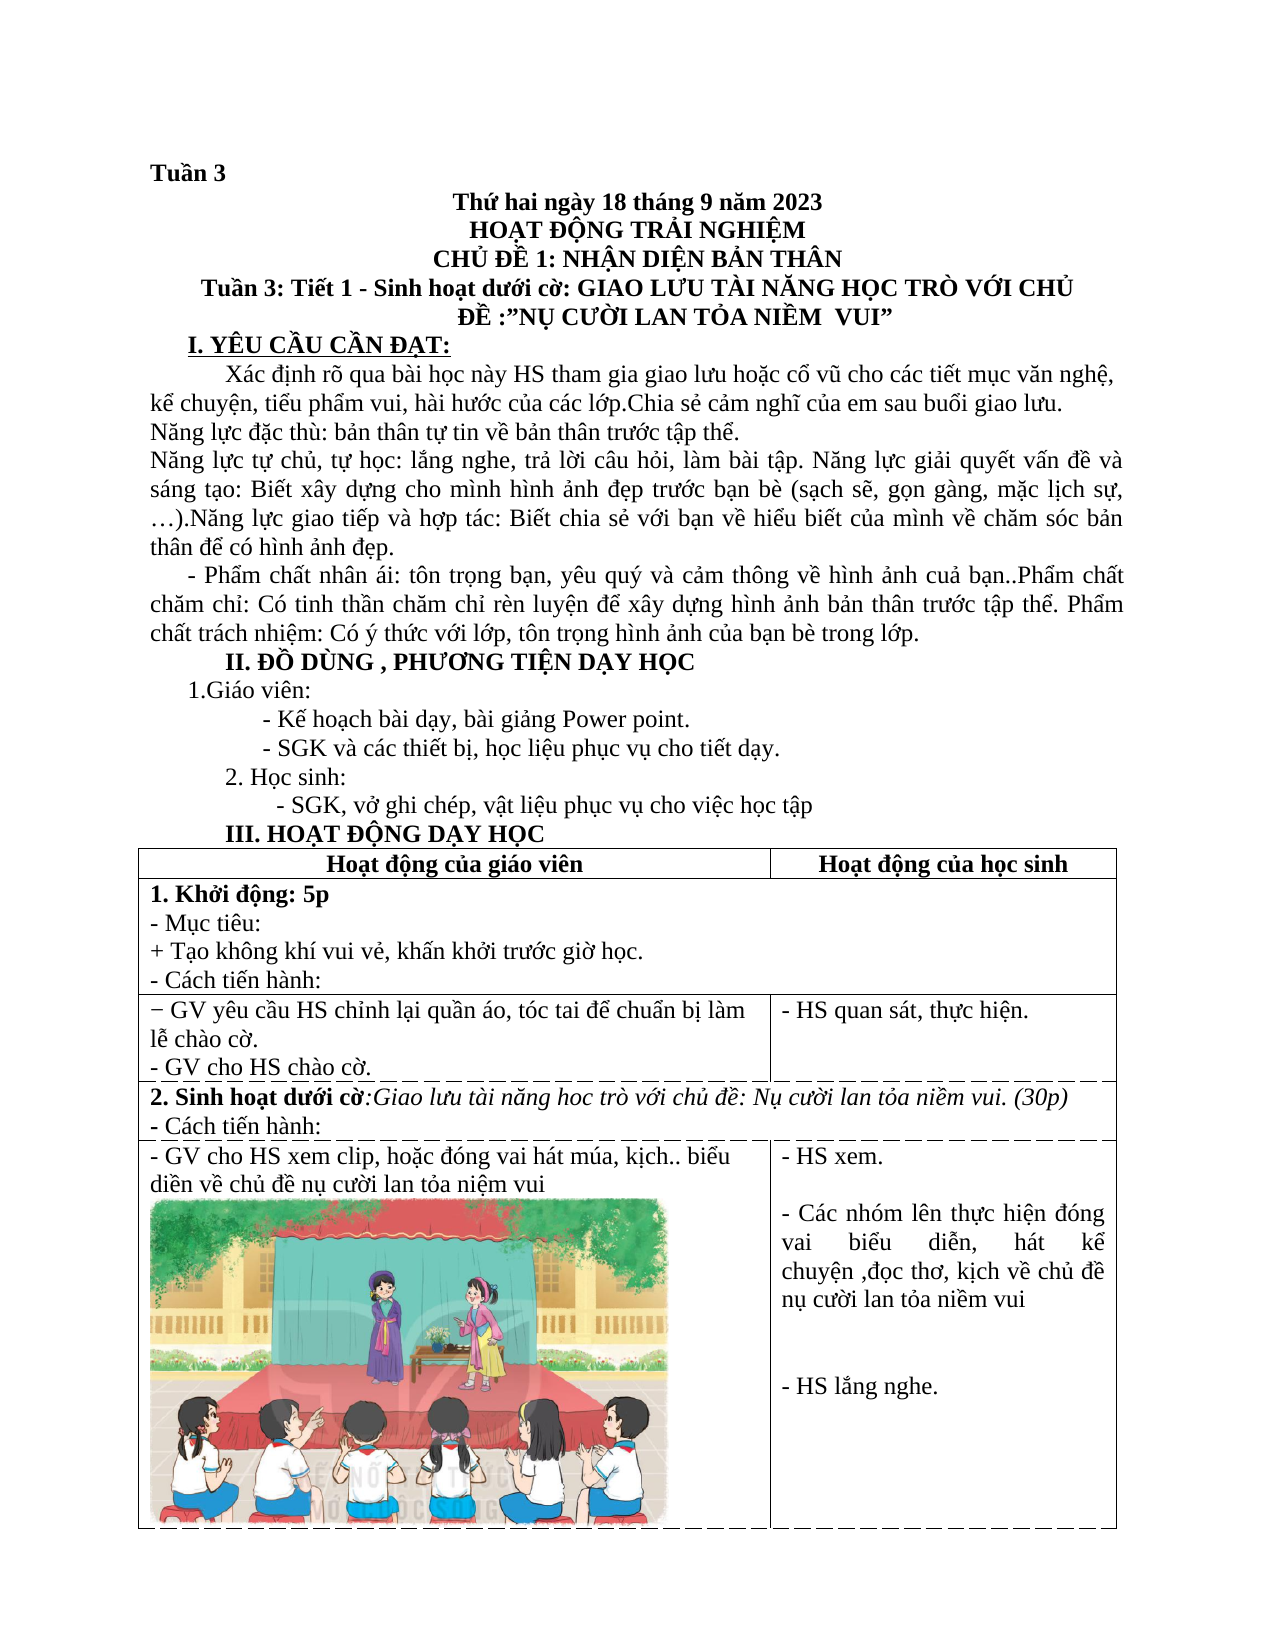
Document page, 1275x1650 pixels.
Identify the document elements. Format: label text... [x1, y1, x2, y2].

text 1.Giáo viên: [150, 676, 1125, 704]
text CHỦ ĐỀ 1: NHẬN DIỆN BẢN THÂN [150, 244, 1125, 273]
text Năng lực tự chủ, tự học: lắng nghe, trả lời câu hỏi, làm bài tập. Năng lực giải quyết vấn đề và sáng tạo: Biết xây dựng cho mình hình ảnh đẹp trước bạn bè (sạch sẽ, gọn gàng, mặc lịch sự,…).Năng lực giao tiếp và hợp tác: Biết chia sẻ với bạn về hiểu biết của mình về chăm sóc bản thân để có hình ảnh đẹp. [150, 446, 1125, 561]
text Xác định rõ qua bài học này HS tham gia giao lưu hoặc cổ vũ cho các tiết mục văn nghệ, kể chuyện, tiểu phẩm vui, hài hước của các lớp.Chia sẻ cảm nghĩ của em sau buổi giao lưu. [150, 359, 1125, 417]
text Thứ hai ngày 18 tháng 9 năm 2023 [150, 187, 1125, 216]
text - SGK, vở ghi chép, vật liệu phục vụ cho việc học tập [239, 791, 1125, 819]
text II. ĐỒ DÙNG , PHƯƠNG TIỆN DẠY HỌC [150, 647, 1125, 676]
table_cell 2. Sinh hoạt dưới cờ:Giao lưu tài năng hoc trò với chủ đề: Nụ cười lan tỏa niềm vui. (30p) - Cách tiến hành: [139, 1081, 1116, 1140]
table_header Hoạt động của học sinh [771, 849, 1116, 878]
table_cell - HS quan sát, thực hiện. [771, 995, 1116, 1081]
text Năng lực đặc thù: bản thân tự tin về bản thân trước tập thể. [150, 417, 1125, 446]
text - Phẩm chất nhân ái: tôn trọng bạn, yêu quý và cảm thông về hình ảnh cuả bạn..Phẩm chất chăm chỉ: Có tinh thần chăm chỉ rèn luyện để xây dựng hình ảnh bản thân trước tập thể. Phẩm chất trách nhiệm: Có ý thức với lớp, tôn trọng hình ảnh của bạn bè trong lớp. [150, 561, 1125, 647]
text 2. Học sinh: [150, 762, 1125, 791]
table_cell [139, 1140, 770, 1528]
table_header Hoạt động của giáo viên [139, 849, 770, 878]
text Tuần 3 [150, 158, 1125, 187]
text - SGK và các thiết bị, học liệu phục vụ cho tiết dạy. [262, 733, 1125, 762]
text - Kế hoạch bài dạy, bài giảng Power point. [262, 704, 1125, 733]
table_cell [771, 1140, 1116, 1528]
table_cell 1. Khởi động: 5p - Mục tiêu: + Tạo không khí vui vẻ, khấn khởi trước giờ học. - Cách tiến hành: [139, 879, 1116, 994]
table_cell − GV yêu cầu HS chỉnh lại quần áo, tóc tai để chuẩn bị làm lễ chào cờ. - GV cho HS chào cờ. [139, 995, 770, 1081]
text I. YÊU CẦU CẦN ĐẠT: [150, 331, 1125, 359]
text HOẠT ĐỘNG TRẢI NGHIỆM [150, 216, 1125, 244]
text Tuần 3: Tiết 1 - Sinh hoạt dưới cờ: GIAO LƯU TÀI NĂNG HỌC TRÒ VỚI CHỦ ĐỀ :”NỤ CƯỜI LAN TỎA NIỀM VUI” [150, 273, 1125, 331]
text III. HOẠT ĐỘNG DẠY HỌC [150, 819, 1125, 848]
picture [150, 1198, 669, 1528]
